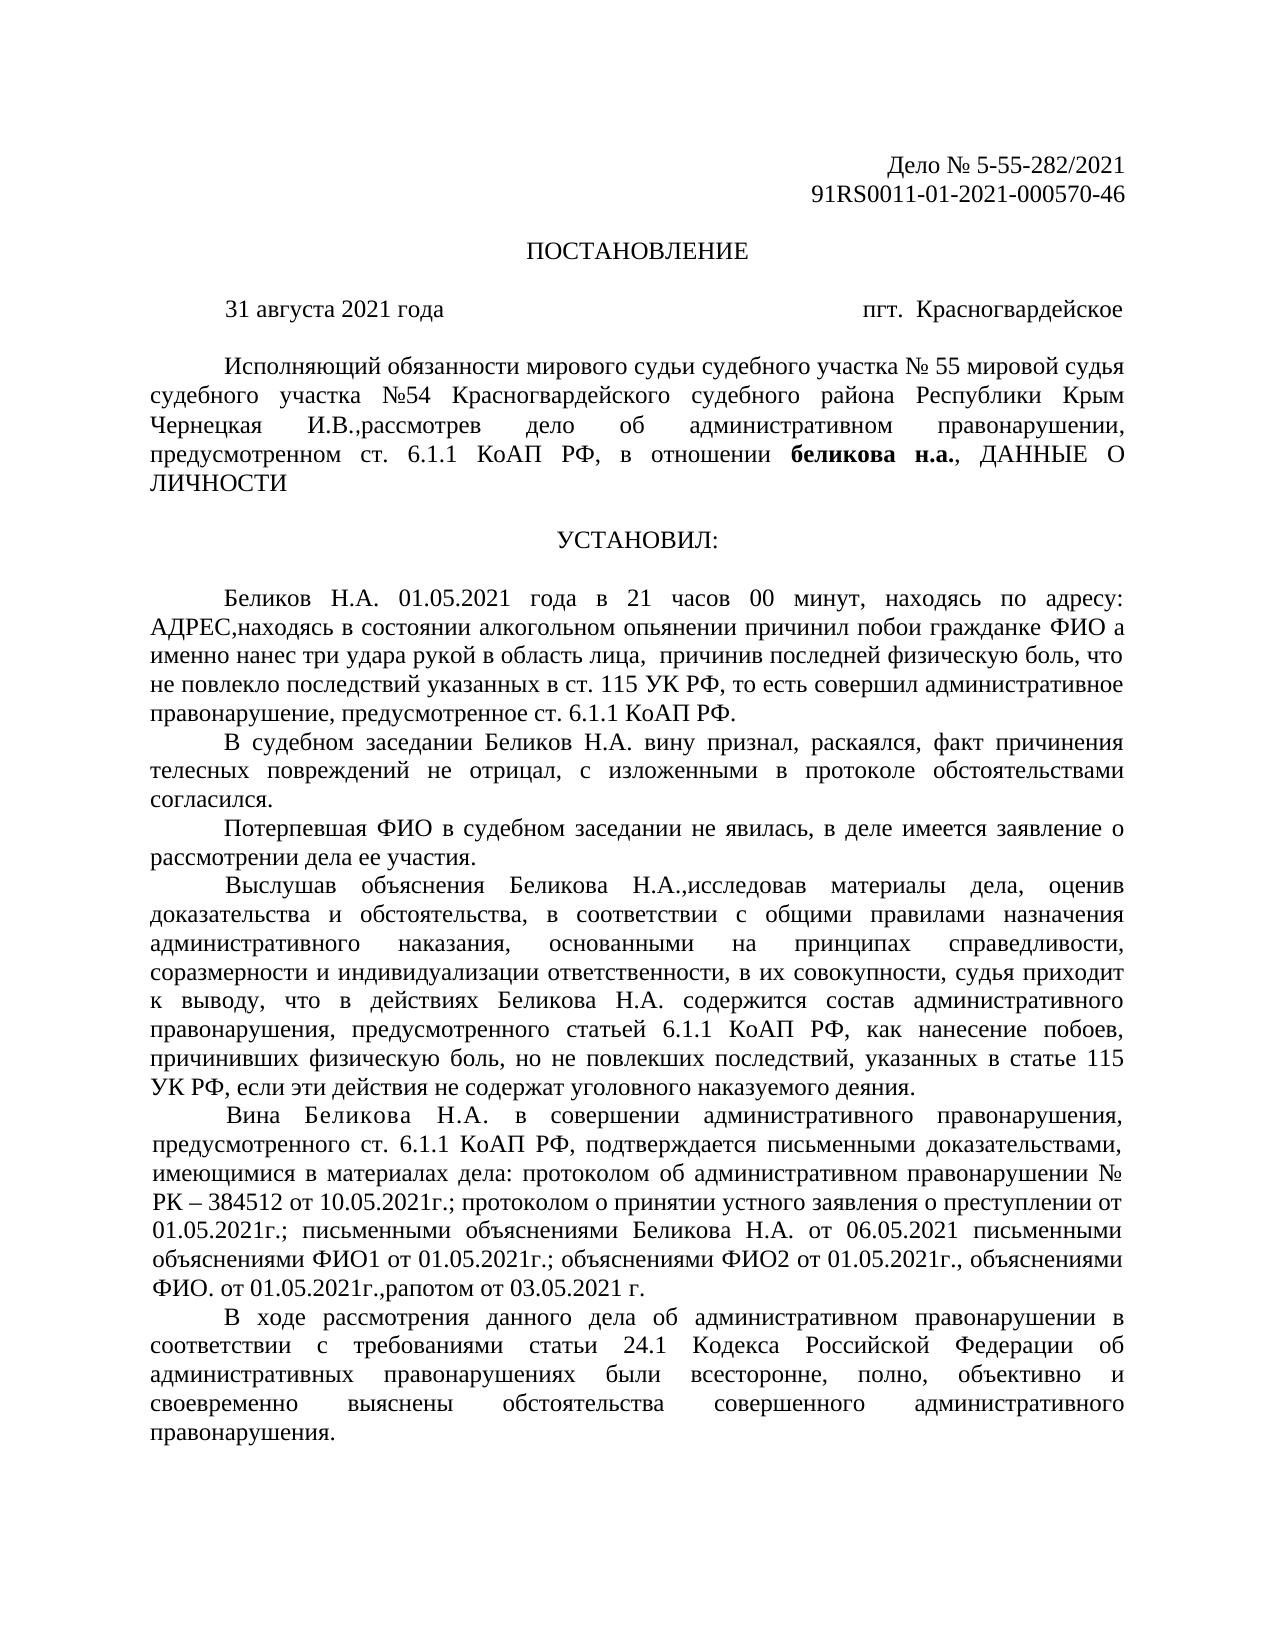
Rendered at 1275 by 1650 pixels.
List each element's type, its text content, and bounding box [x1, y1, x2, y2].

text В судебном заседании Беликов Н.А. вину признал, раскаялся, факт причинения телесных повреждений не отрицал, с изложенными в протоколе обстоятельствами согласился. [150, 727, 1125, 813]
text Дело № 5-55-282/2021 [150, 150, 1125, 179]
text ПОСТАНОВЛЕНИЕ [150, 236, 1125, 265]
text Потерпевшая ФИО в судебном заседании не явилась, в деле имеется заявление о рассмотрении дела ее участия. [150, 813, 1125, 871]
text УСТАНОВИЛ: [150, 526, 1125, 554]
text 91RS0011-01-2021-000570-46 [150, 179, 1125, 207]
text Беликов Н.А. 01.05.2021 года в 21 часов 00 минут, находясь по адресу: АДРЕС,находясь в состоянии алкогольном опьянении причинил побои гражданке ФИО а именно нанес три удара рукой в область лица, причинив последней физическую боль, что не повлекло последствий указанных в ст. 115 УК РФ, то есть совершил административное правонарушение, предусмотренное ст. 6.1.1 КоАП РФ. [150, 583, 1125, 727]
text Исполняющий обязанности мирового судьи судебного участка № 55 мировой судья судебного участка №54 Красногвардейского судебного района Республики Крым Чернецкая И.В.,рассмотрев дело об административном правонарушении, предусмотренном ст. 6.1.1 КоАП РФ, в отношении беликова н.а., ДАННЫЕ О ЛИЧНОСТИ [150, 351, 1125, 497]
text Выслушав объяснения Беликова Н.А.,исследовав материалы дела, оценив доказательства и обстоятельства, в соответствии с общими правилами назначения административного наказания, основанными на принципах справедливости, соразмерности и индивидуализации ответственности, в их совокупности, судья приходит к выводу, что в действиях Беликова Н.А. содержится состав административного правонарушения, предусмотренного статьей 6.1.1 КоАП РФ, как нанесение побоев, причинивших физическую боль, но не повлекших последствий, указанных в статье 115 УК РФ, если эти действия не содержат уголовного наказуемого деяния. [150, 871, 1125, 1101]
text Вина Беликова Н.А. в совершении административного правонарушения, предусмотренного ст. 6.1.1 КоАП РФ, подтверждается письменными доказательствами, имеющимися в материалах дела: протоколом об административном правонарушении № РК – 384512 от 10.05.2021г.; протоколом о принятии устного заявления о преступлении от 01.05.2021г.; письменными объяснениями Беликова Н.А. от 06.05.2021 письменными объяснениями ФИО1 от 01.05.2021г.; объяснениями ФИО2 от 01.05.2021г., объяснениями ФИО. от 01.05.2021г.,рапотом от 03.05.2021 г. [152, 1101, 1123, 1302]
text В ходе рассмотрения данного дела об административном правонарушении в соответствии с требованиями статьи 24.1 Кодекса Российской Федерации об административных правонарушениях были всесторонне, полно, объективно и своевременно выяснены обстоятельства совершенного административного правонарушения. [150, 1302, 1125, 1446]
text 31 августа 2021 года пгт. Красногвардейское [150, 294, 1125, 322]
